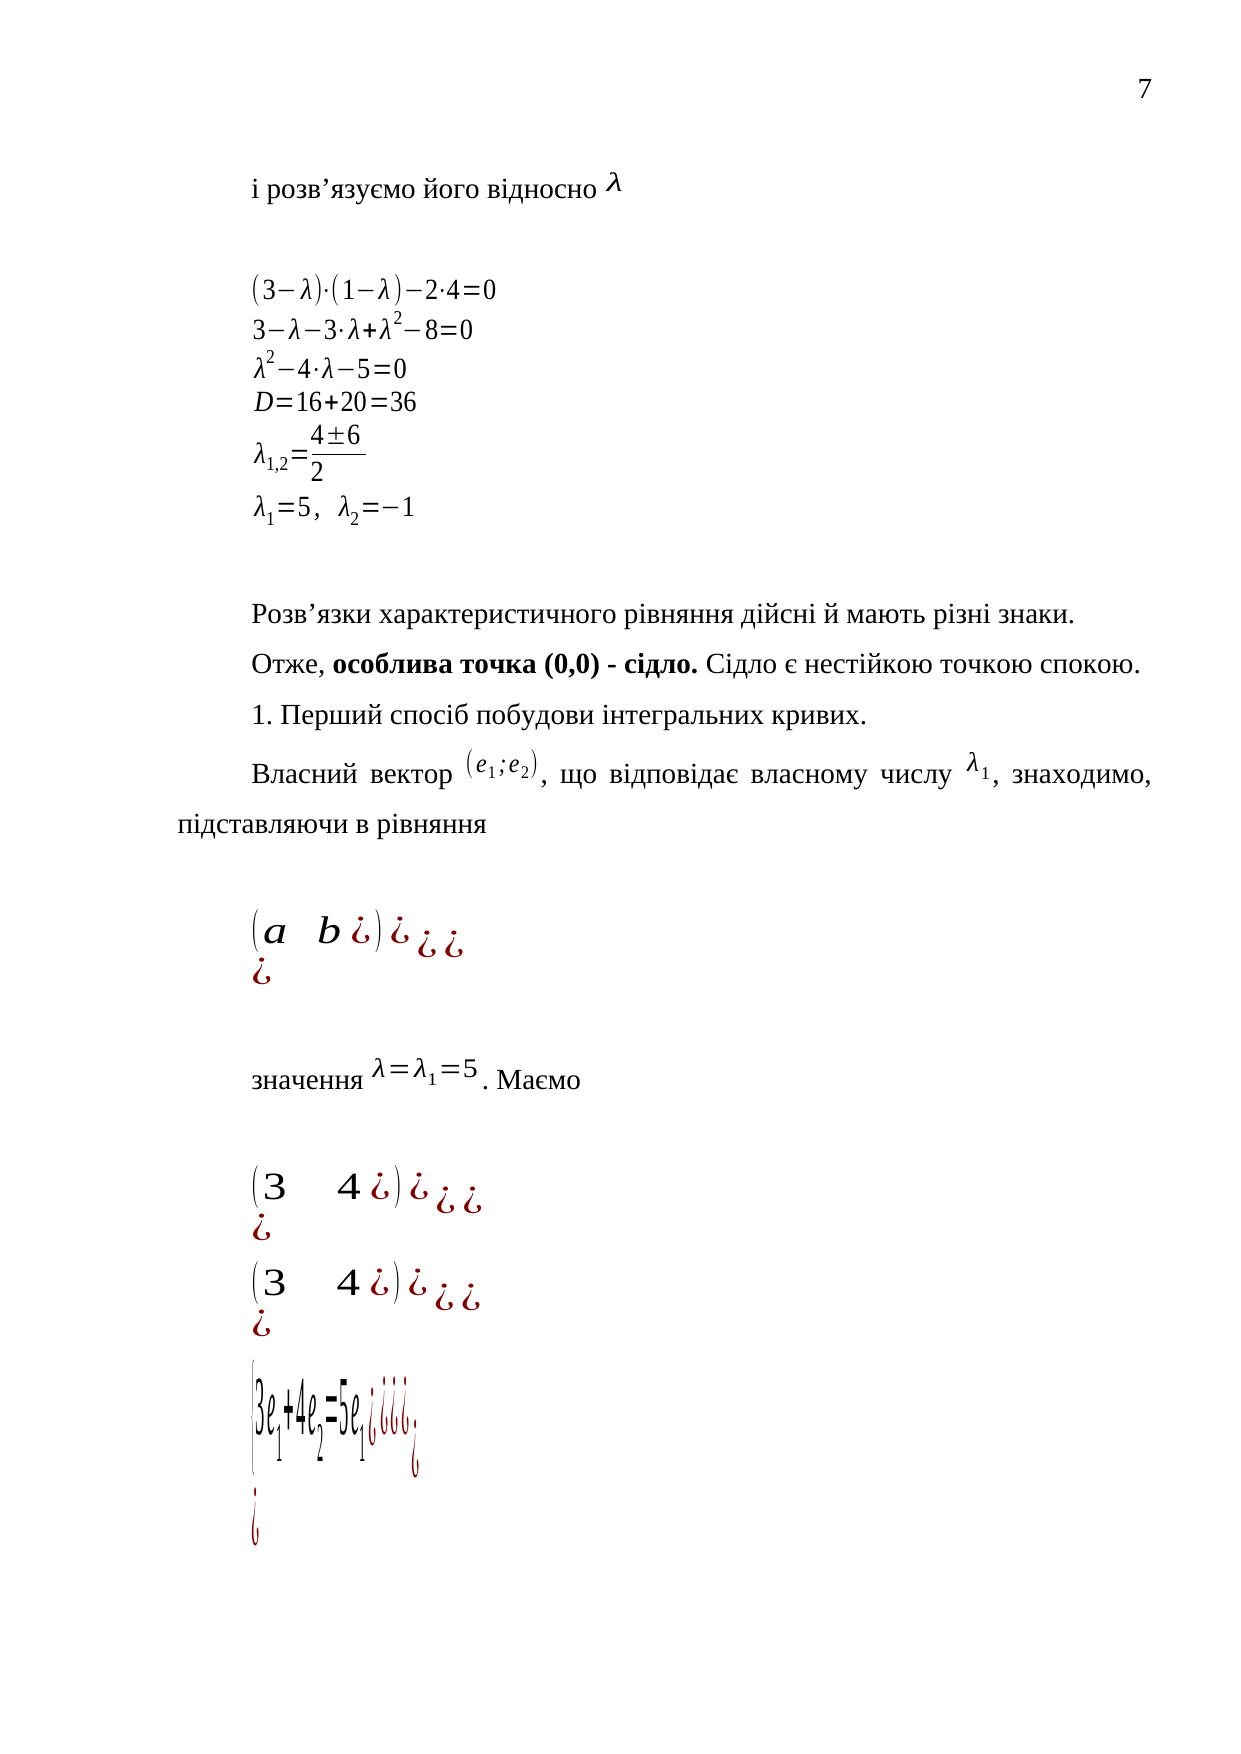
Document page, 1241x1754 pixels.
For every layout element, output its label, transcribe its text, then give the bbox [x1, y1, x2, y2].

text 1. Перший спосіб побудови інтегральних кривих. [177, 697, 1152, 731]
text Власний вектор , що відповідає власному числу , знаходимо, підставляючи в рівняння [177, 747, 1152, 840]
text значення . Маємо [177, 1054, 1152, 1096]
text Отже, особлива точка (0,0) - сідло. Сідло є нестійкою точкою спокою. [177, 647, 1152, 680]
text і розв’язуємо його відносно [177, 168, 1152, 204]
text Розв’язки характеристичного рівняння дійсні й мають різні знаки. [177, 596, 1152, 630]
